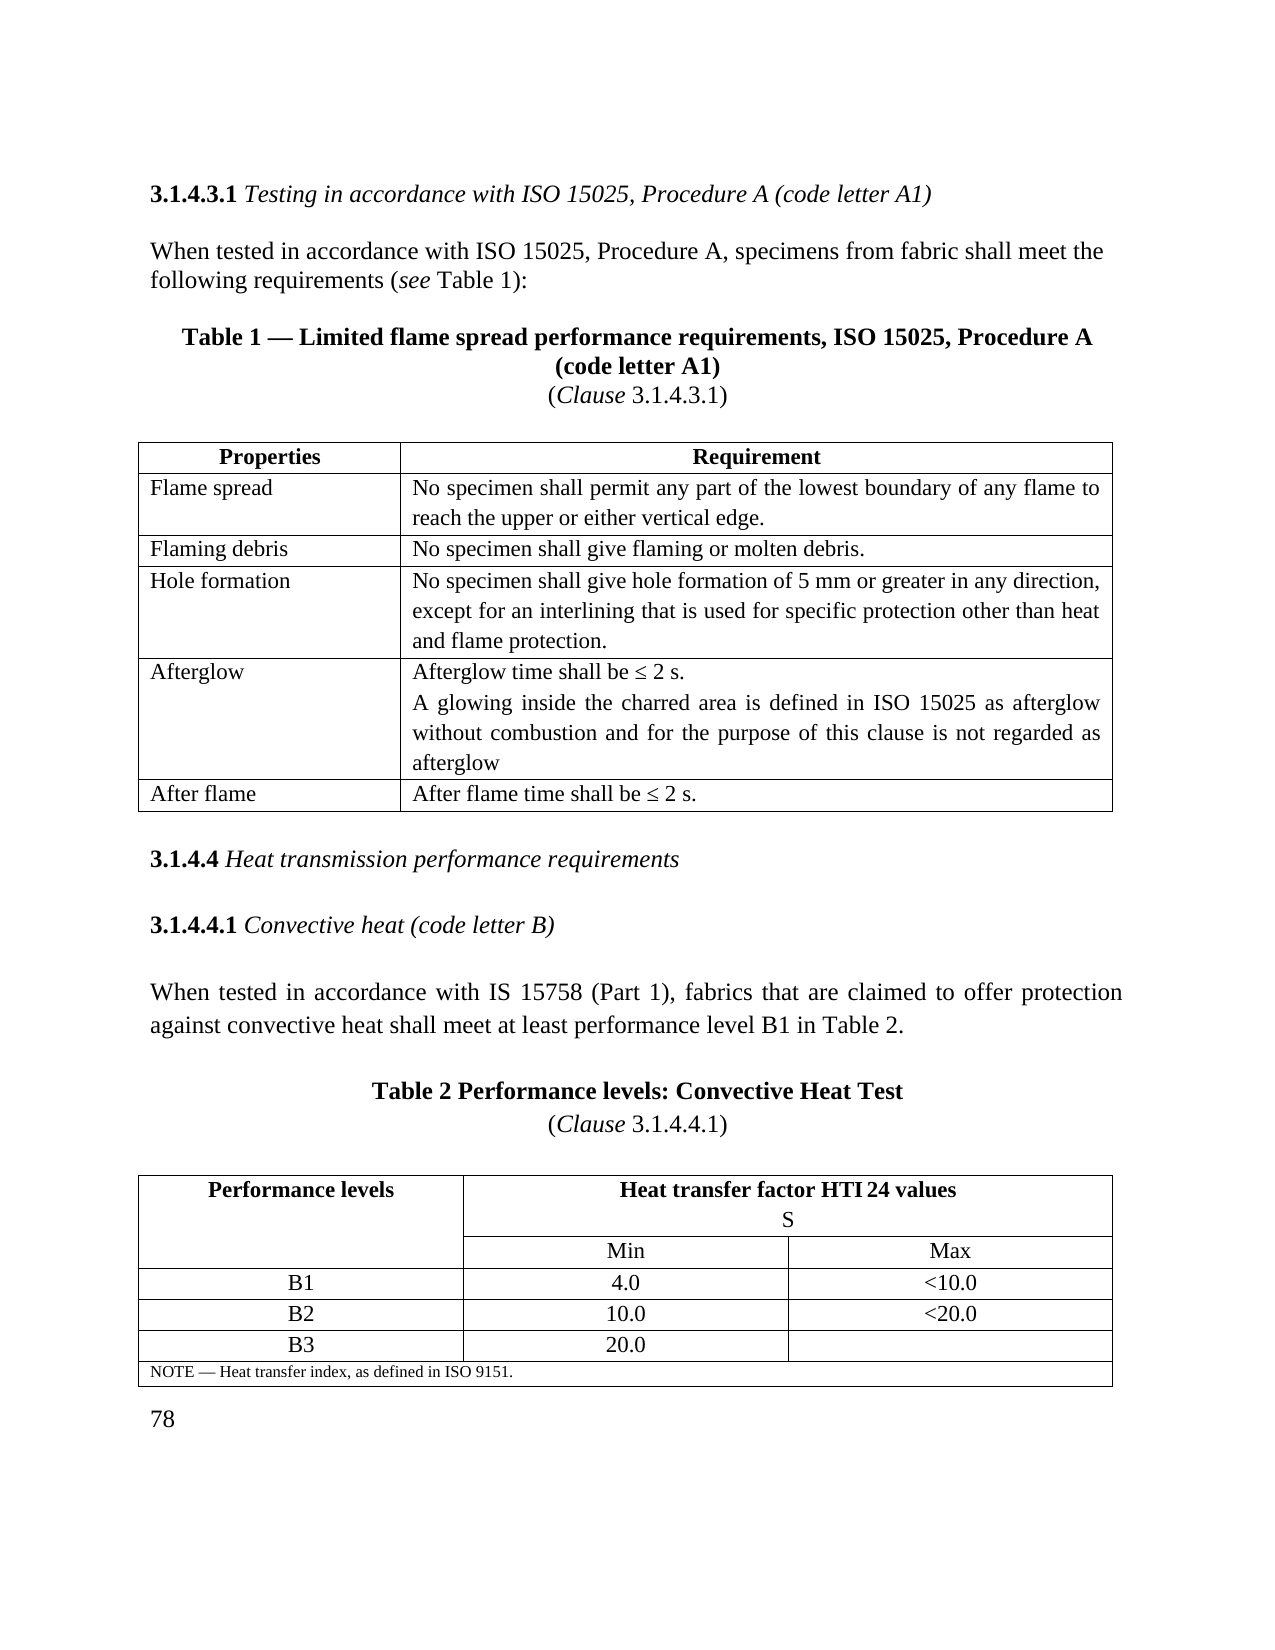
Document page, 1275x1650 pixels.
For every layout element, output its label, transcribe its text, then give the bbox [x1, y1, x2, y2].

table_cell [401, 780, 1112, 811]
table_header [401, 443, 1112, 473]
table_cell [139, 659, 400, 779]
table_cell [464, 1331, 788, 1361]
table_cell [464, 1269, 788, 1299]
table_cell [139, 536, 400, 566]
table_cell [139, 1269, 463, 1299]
text When tested in accordance with IS 15758 (Part 1), fabrics that are claimed to offer protection against convective heat shall meet at least performance level B1 in Table 2. [150, 977, 1125, 1038]
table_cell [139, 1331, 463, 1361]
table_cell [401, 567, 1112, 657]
text 3.1.4.4 Heat transmission performance requirements [150, 844, 1125, 873]
text Table 2 Performance levels: Convective Heat Test [150, 1076, 1125, 1104]
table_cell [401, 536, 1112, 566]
text 3.1.4.3.1 Testing in accordance with ISO 15025, Procedure A (code letter A1) [150, 179, 1125, 207]
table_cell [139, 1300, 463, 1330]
text (code letter A1) [150, 351, 1125, 380]
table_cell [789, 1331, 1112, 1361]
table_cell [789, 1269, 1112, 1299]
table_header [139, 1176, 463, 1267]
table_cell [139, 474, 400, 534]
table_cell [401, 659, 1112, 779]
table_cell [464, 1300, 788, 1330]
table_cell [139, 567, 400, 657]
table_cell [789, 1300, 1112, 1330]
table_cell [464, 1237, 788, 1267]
text When tested in accordance with ISO 15025, Procedure A, specimens from fabric shall meet the following requirements (see Table 1): [150, 236, 1125, 294]
text (Clause 3.1.4.4.1) [150, 1109, 1125, 1137]
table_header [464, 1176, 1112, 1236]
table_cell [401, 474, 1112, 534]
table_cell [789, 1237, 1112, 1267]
text 3.1.4.4.1 Convective heat (code letter B) [150, 911, 1125, 939]
text (Clause 3.1.4.3.1) [150, 380, 1125, 409]
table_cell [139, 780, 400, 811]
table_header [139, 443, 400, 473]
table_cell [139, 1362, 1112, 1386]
text Table 1 — Limited flame spread performance requirements, ISO 15025, Procedure A [150, 322, 1125, 351]
